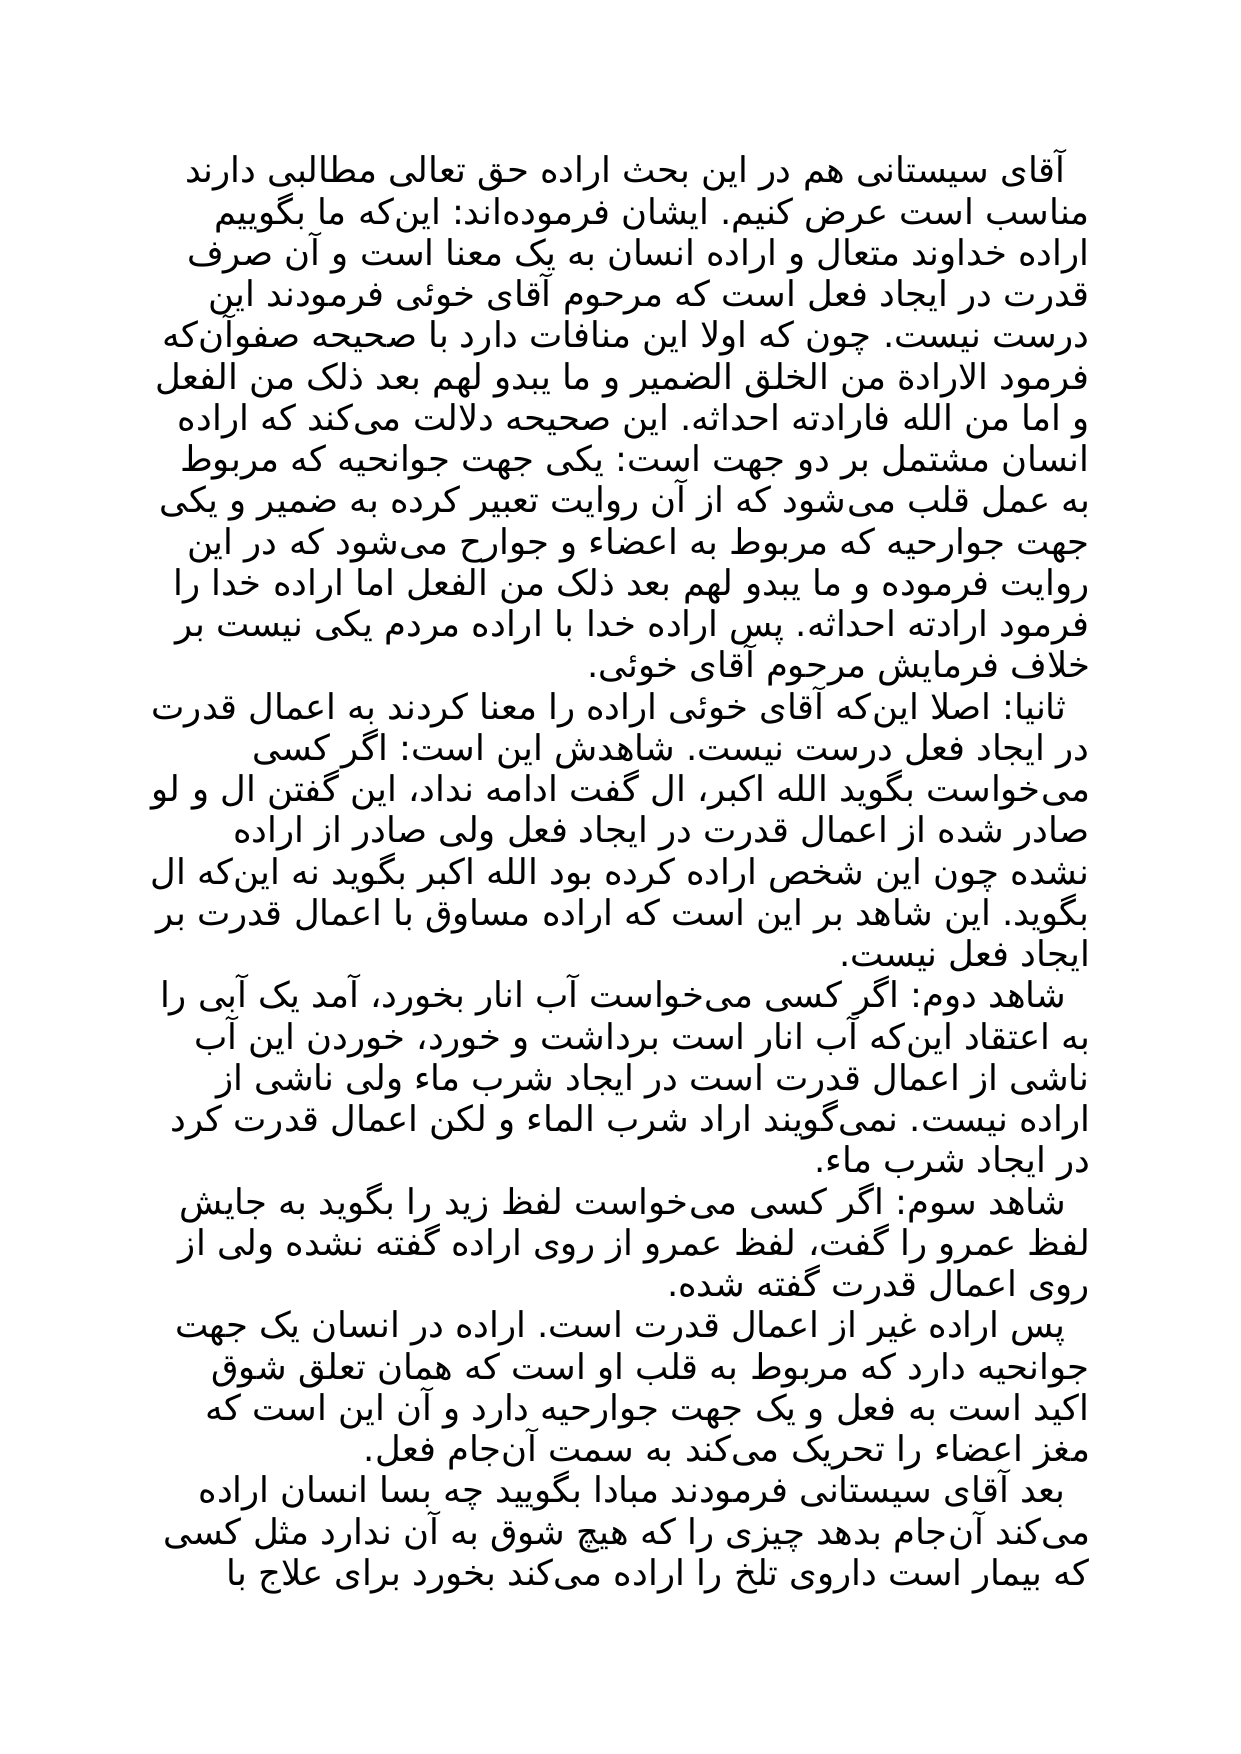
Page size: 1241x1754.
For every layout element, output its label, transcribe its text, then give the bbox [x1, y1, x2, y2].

text ثانیا: اصلا این‌که آقای خوئی اراده را معنا کردند به اعمال قدرت در ایجاد فعل درست نیست. شاهدش این است: اگر کسی می‌‌خواست بگوید الله اکبر، ال گفت ادامه نداد، این گفتن ال و لو صادر شده از اعمال قدرت در ایجاد فعل ولی صادر از اراده نشده چون این شخص اراده کرده بود الله اکبر بگوید نه این‌که ال بگوید. این شاهد بر این است که اراده مساوق با اعمال قدرت بر ایجاد فعل نیست. [150, 686, 1090, 975]
text شاهد سوم: اگر کسی می‌‌خواست لفظ زید را بگوید به جایش لفظ عمرو را گفت، ‌لفظ عمرو از روی اراده گفته نشده ولی از روی اعمال قدرت گفته شده. [150, 1181, 1090, 1305]
text پس اراده غیر از اعمال قدرت است. اراده در انسان یک جهت جوانحیه دارد که مربوط به قلب او است که همان تعلق شوق اکید است به فعل و یک جهت جوارحیه دارد و آن این است که مغز اعضاء را تحریک می‌‌کند به سمت آن‌جام فعل. [150, 1305, 1090, 1470]
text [150, 1470, 1090, 1594]
text آقای سیستانی هم در این بحث اراده حق تعالی مطالبی دارند مناسب است عرض کنیم. ایشان فرموده‌اند: این‌که ما بگوییم اراده خداوند متعال و اراده انسان به یک معنا است و آن صرف قدرت در ایجاد فعل است که مرحوم آقای خوئی فرمودند این درست نیست. چون که اولا این منافات دارد با صحیحه صفوآن‌که فرمود الارادة من الخلق الضمیر و ما یبدو لهم بعد ذلک من الفعل و اما من الله فارادته احداثه. این صحیحه دلالت می‌‌کند که اراده انسان مشتمل بر دو جهت است: یکی جهت جوانحیه که مربوط به عمل قلب می‌‌شود که از آن روایت تعبیر کرده به ضمیر و یکی جهت جوارحیه که مربوط به اعضاء و جوارح می‌‌شود که در این روایت فرموده و ما یبدو لهم بعد ذلک من الفعل اما اراده خدا را فرمود ارادته احداثه. پس اراده خدا با اراده مردم یکی نیست بر خلاف فرمایش مرحوم آقای خوئی. [150, 150, 1090, 686]
text شاهد دوم: اگر کسی می‌‌خواست آب انار بخورد، آمد یک آبی را به اعتقاد این‌که آب انار است برداشت و خورد، ‌خوردن این آب ناشی از اعمال قدرت است در ایجاد شرب ماء ولی ناشی از اراده نیست. نمی‌گویند اراد شرب الماء و لکن اعمال قدرت کرد در ایجاد شرب ماء. [150, 975, 1090, 1181]
